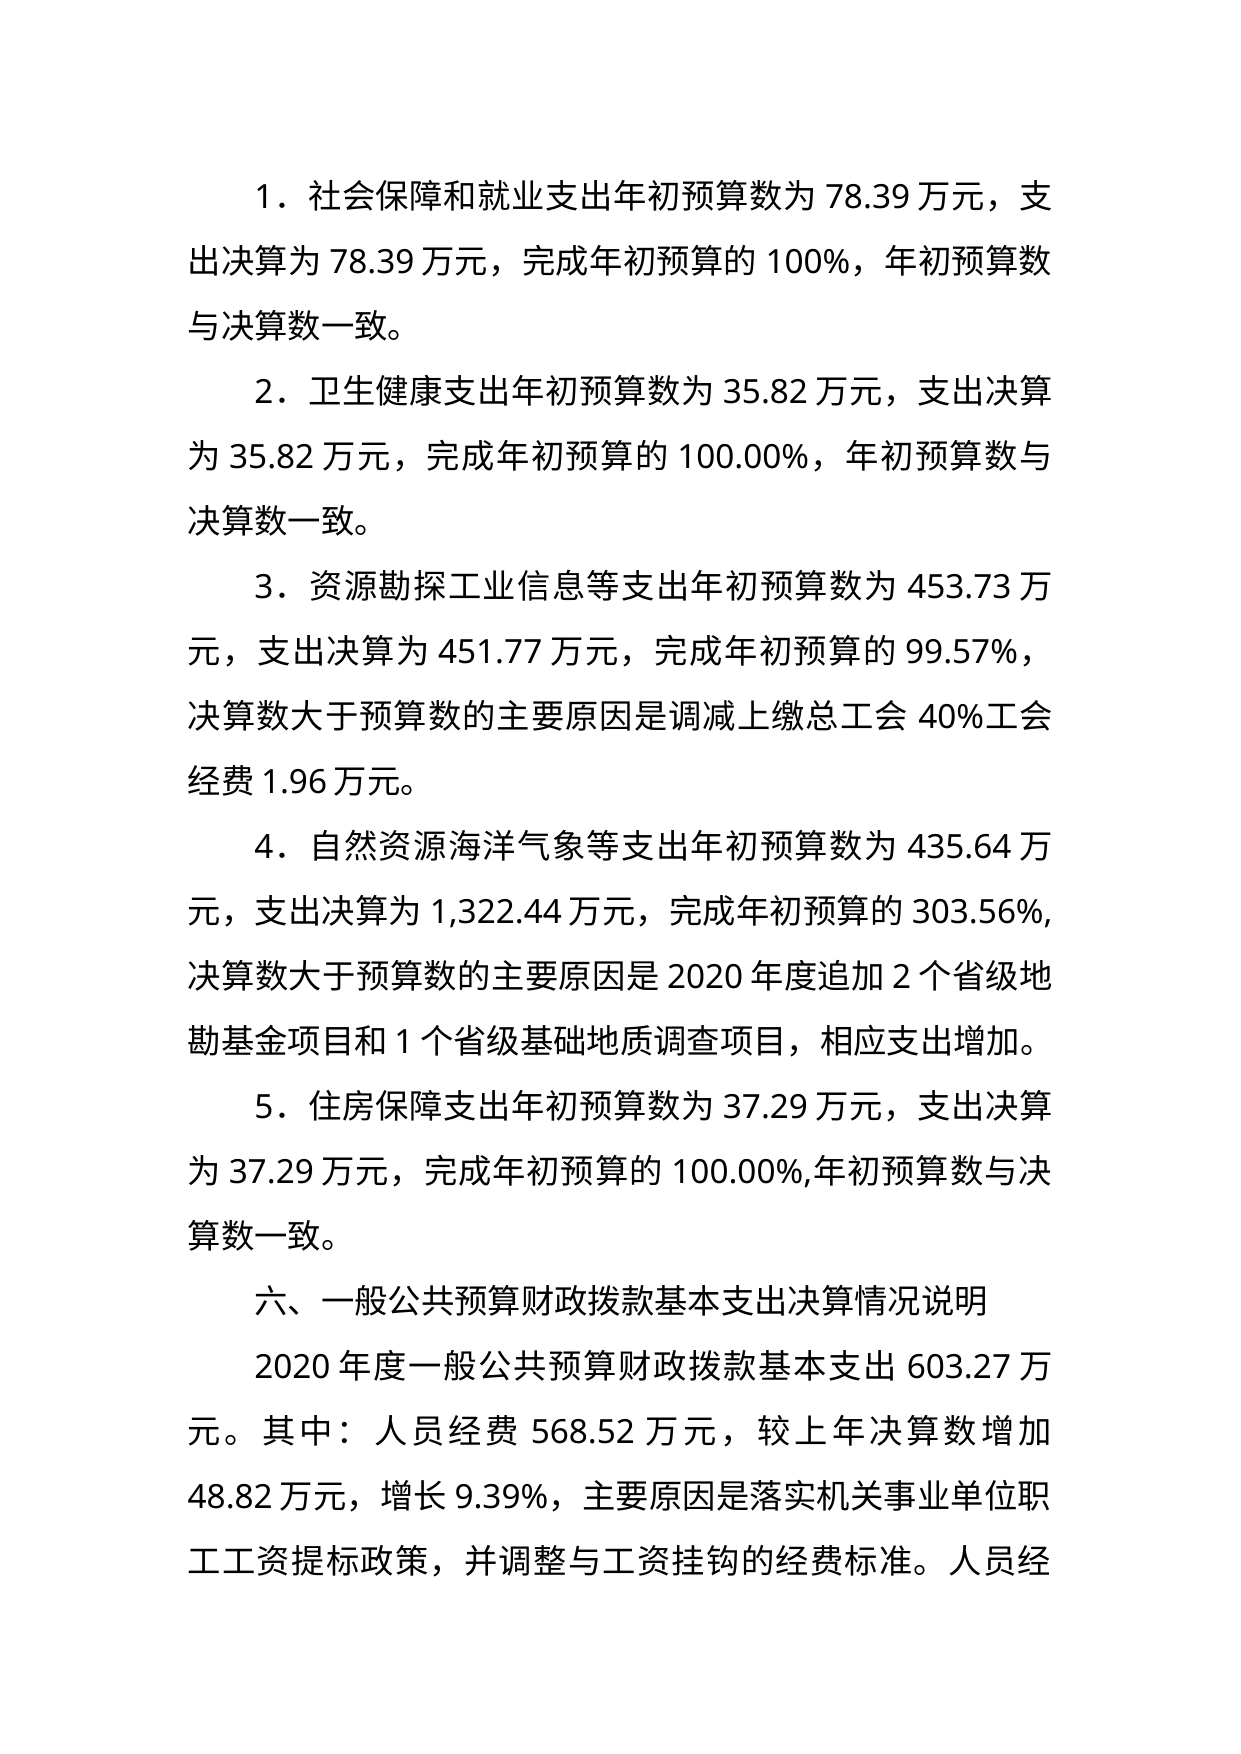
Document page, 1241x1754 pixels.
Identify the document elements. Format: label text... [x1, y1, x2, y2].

text 1．社会保障和就业支出年初预算数为78.39万元，支出决算为78.39万元，完成年初预算的100%，年初预算数与决算数一致。 [187, 162, 1053, 357]
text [187, 1332, 1053, 1592]
text 3．资源勘探工业信息等支出年初预算数为453.73万元，支出决算为451.77万元，完成年初预算的99.57%，决算数大于预算数的主要原因是调减上缴总工会40%工会经费1.96万元。 [187, 552, 1053, 812]
text 4．自然资源海洋气象等支出年初预算数为435.64万元，支出决算为1,322.44万元，完成年初预算的303.56%,决算数大于预算数的主要原因是2020年度追加2个省级地勘基金项目和1个省级基础地质调查项目，相应支出增加。 [187, 812, 1053, 1072]
text 5．住房保障支出年初预算数为37.29万元，支出决算为37.29万元，完成年初预算的100.00%,年初预算数与决算数一致。 [187, 1072, 1053, 1267]
text 2．卫生健康支出年初预算数为35.82万元，支出决算为35.82万元，完成年初预算的100.00%，年初预算数与决算数一致。 [187, 357, 1053, 552]
text 六、一般公共预算财政拨款基本支出决算情况说明 [187, 1267, 1053, 1332]
